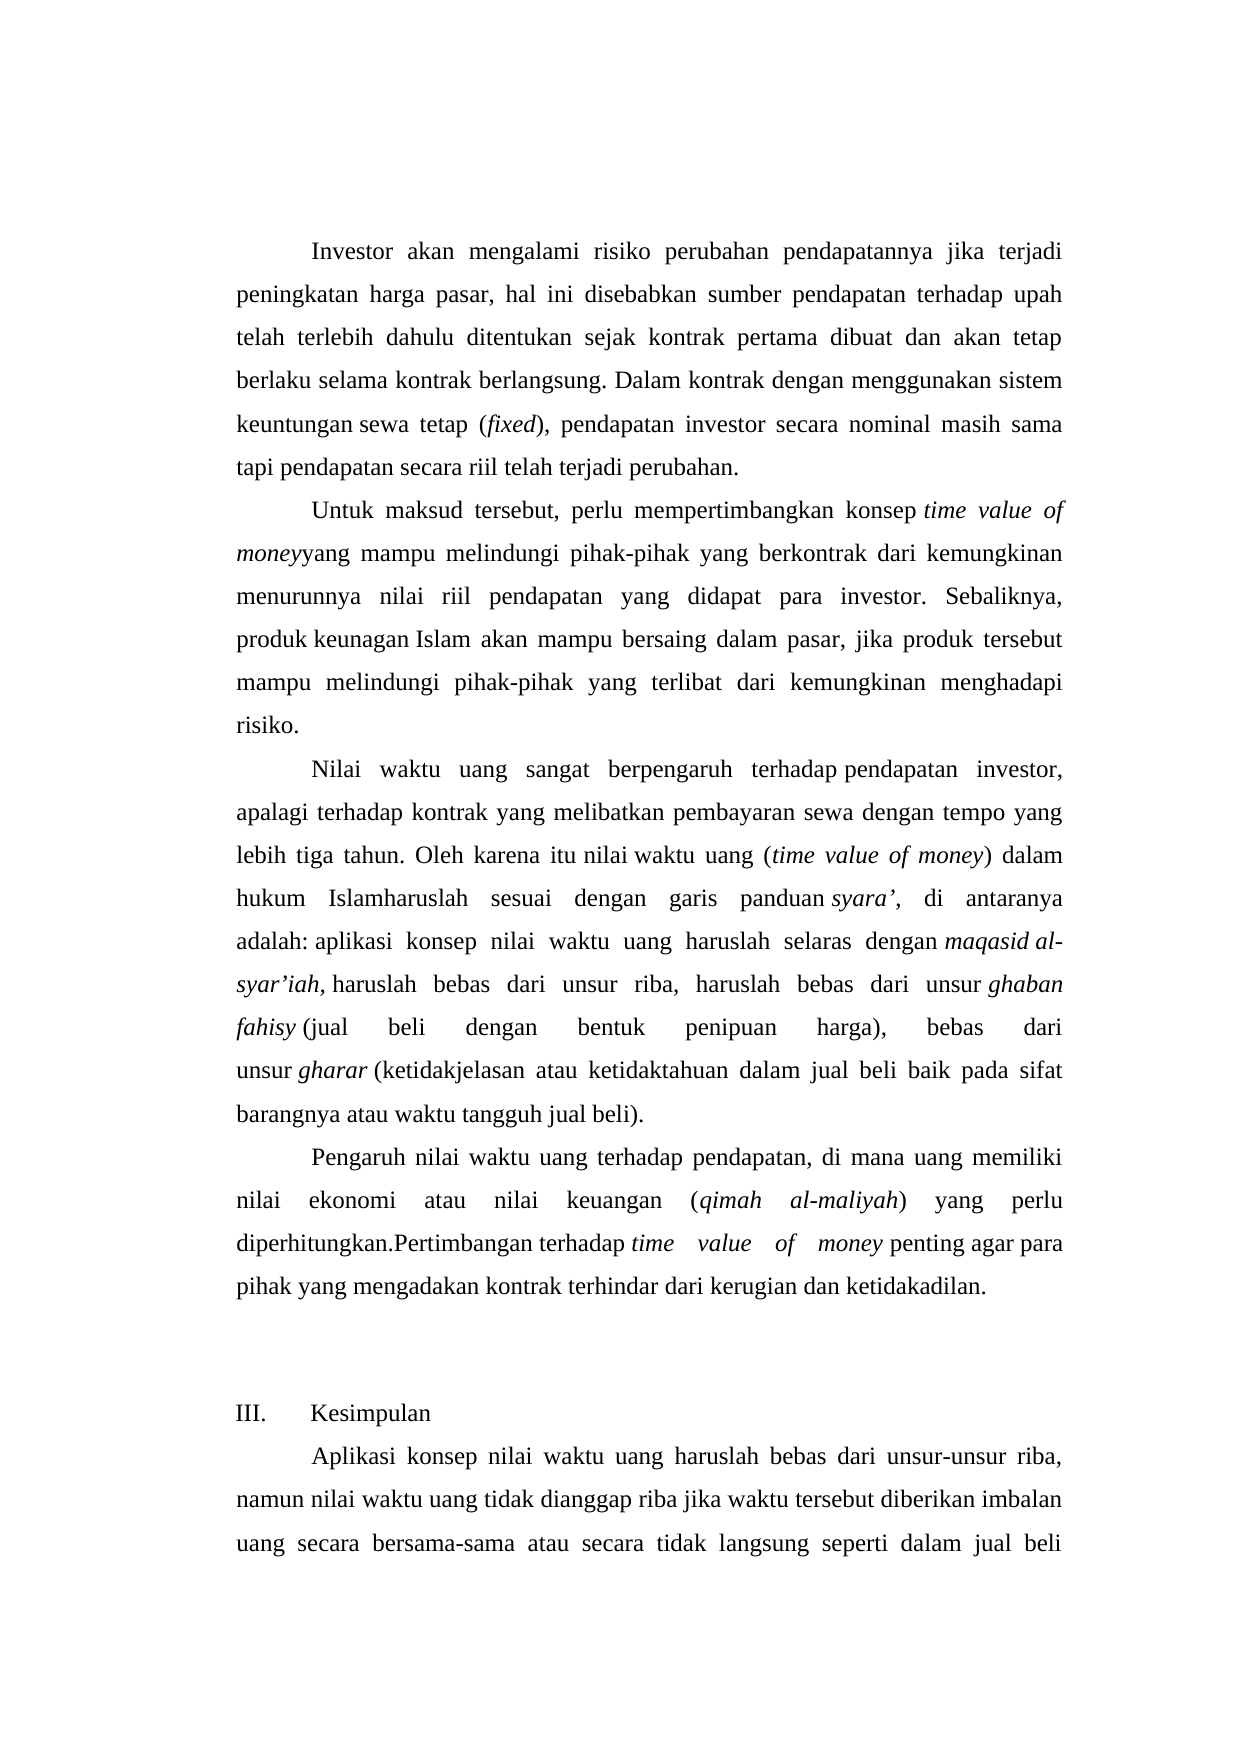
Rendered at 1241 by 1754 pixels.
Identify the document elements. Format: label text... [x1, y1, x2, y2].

list Kesimpulan [235, 1398, 1063, 1427]
text Investor akan mengalami risiko perubahan pendapatannya jika terjadi peningkatan harga pasar, hal ini disebabkan sumber pendapatan terhadap upah telah terlebih dahulu ditentukan sejak kontrak pertama dibuat dan akan tetap berlaku selama kontrak berlangsung. Dalam kontrak dengan menggunakan sistem keuntungan sewa tetap (fixed), pendapatan investor secara nominal masih sama tapi pendapatan secara riil telah terjadi perubahan. [236, 236, 1063, 481]
text Pengaruh nilai waktu uang terhadap pendapatan, di mana uang memiliki nilai ekonomi atau nilai keuangan (qimah al-maliyah) yang perlu diperhitungkan.Pertimbangan terhadap time value of money penting agar para pihak yang mengadakan kontrak terhindar dari kerugian dan ketidakadilan. [236, 1142, 1063, 1300]
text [236, 1441, 1063, 1556]
text Nilai waktu uang sangat berpengaruh terhadap pendapatan investor, apalagi terhadap kontrak yang melibatkan pembayaran sewa dengan tempo yang lebih tiga tahun. Oleh karena itu nilai waktu uang (time value of money) dalam hukum Islamharuslah sesuai dengan garis panduan syara’, di antaranya adalah: aplikasi konsep nilai waktu uang haruslah selaras dengan maqasid al-syar’iah, haruslah bebas dari unsur riba, haruslah bebas dari unsur ghaban fahisy (jual beli dengan bentuk penipuan harga), bebas dari unsur gharar (ketidakjelasan atau ketidaktahuan dalam jual beli baik pada sifat barangnya atau waktu tangguh jual beli). [236, 754, 1063, 1127]
text Untuk maksud tersebut, perlu mempertimbangkan konsep time value of moneyyang mampu melindungi pihak-pihak yang berkontrak dari kemungkinan menurunnya nilai riil pendapatan yang didapat para investor. Sebaliknya, produk keunagan Islam akan mampu bersaing dalam pasar, jika produk tersebut mampu melindungi pihak-pihak yang terlibat dari kemungkinan menghadapi risiko. [236, 495, 1063, 739]
